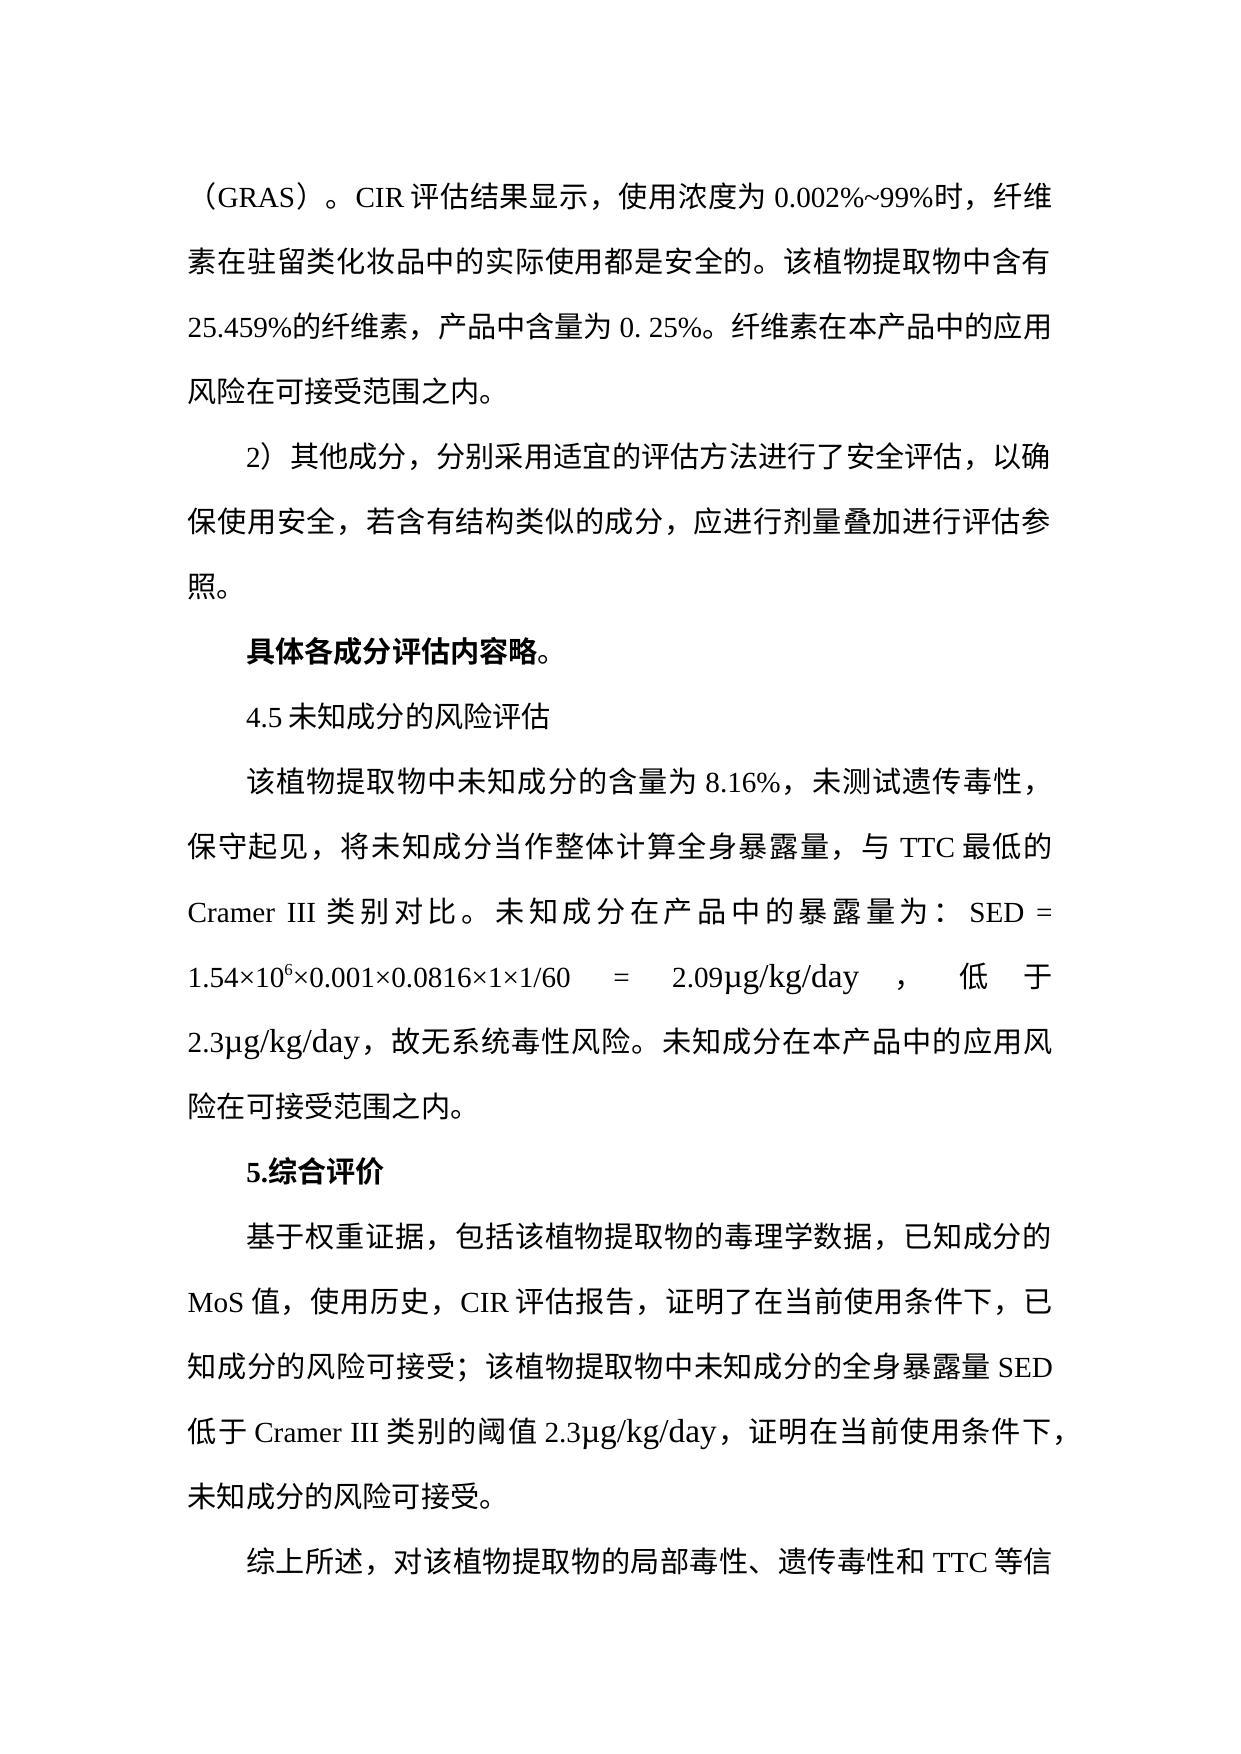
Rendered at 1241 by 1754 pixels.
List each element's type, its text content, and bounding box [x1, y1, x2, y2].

text 4.5未知成分的风险评估 [187, 682, 1053, 747]
text 具体各成分评估内容略。 [187, 617, 1053, 682]
text 5.综合评价 [187, 1137, 1053, 1202]
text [187, 162, 1053, 422]
text 2）其他成分，分别采用适宜的评估方法进行了安全评估，以确保使用安全，若含有结构类似的成分，应进行剂量叠加进行评估参照。 [187, 422, 1053, 617]
text 基于权重证据，包括该植物提取物的毒理学数据，已知成分的MoS值，使用历史，CIR评估报告，证明了在当前使用条件下，已知成分的风险可接受；该植物提取物中未知成分的全身暴露量SED低于Cramer III类别的阈值2.3µg/kg/day，证明在当前使用条件下，未知成分的风险可接受。 [187, 1202, 1053, 1527]
text 该植物提取物中未知成分的含量为8.16%，未测试遗传毒性，保守起见，将未知成分当作整体计算全身暴露量，与TTC最低的 Cramer III类别对比。未知成分在产品中的暴露量为：SED = 1.54×106×0.001×0.0816×1×1/60 = 2.09µg/kg/day，低于2.3µg/kg/day，故无系统毒性风险。未知成分在本产品中的应用风险在可接受范围之内。 [187, 747, 1053, 1137]
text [187, 1527, 1053, 1592]
